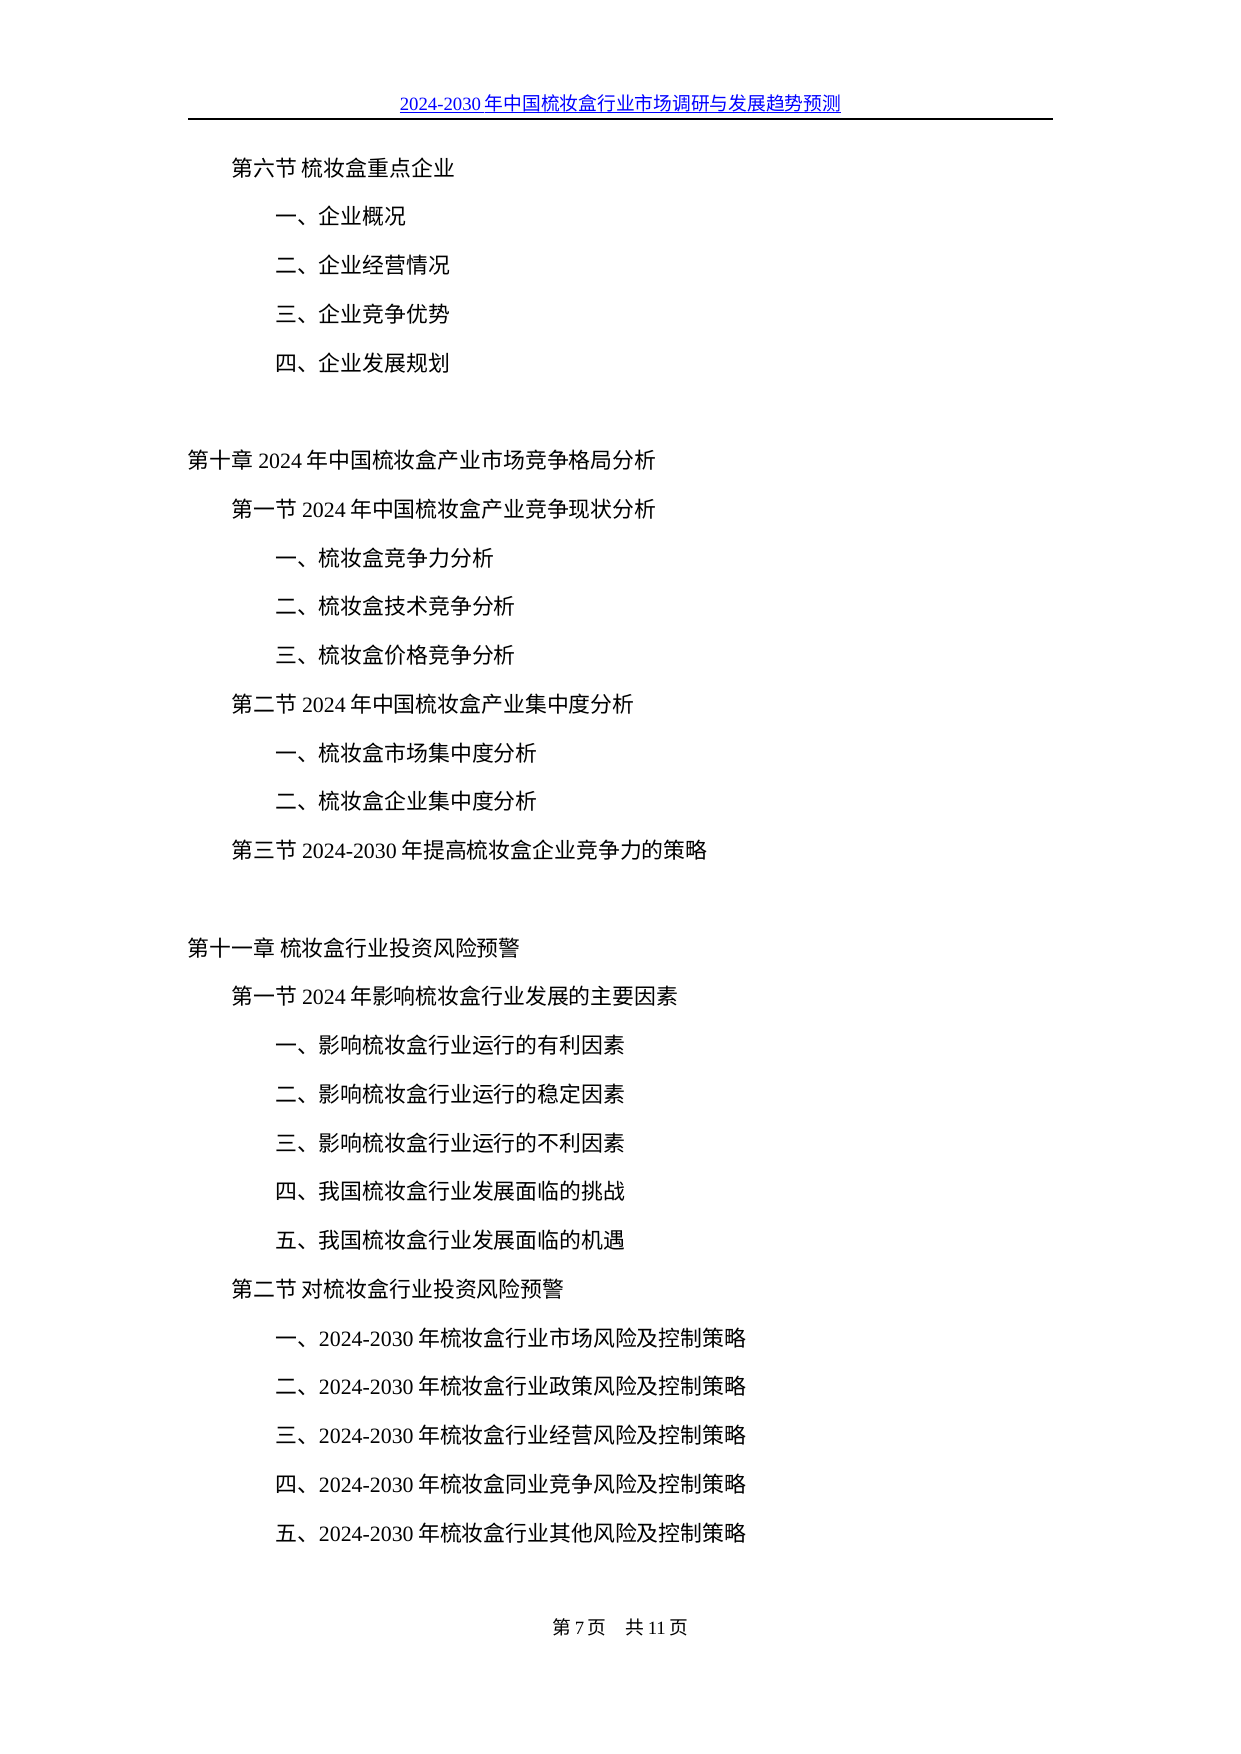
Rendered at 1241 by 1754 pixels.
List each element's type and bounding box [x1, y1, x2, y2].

text [187, 150, 1053, 1548]
